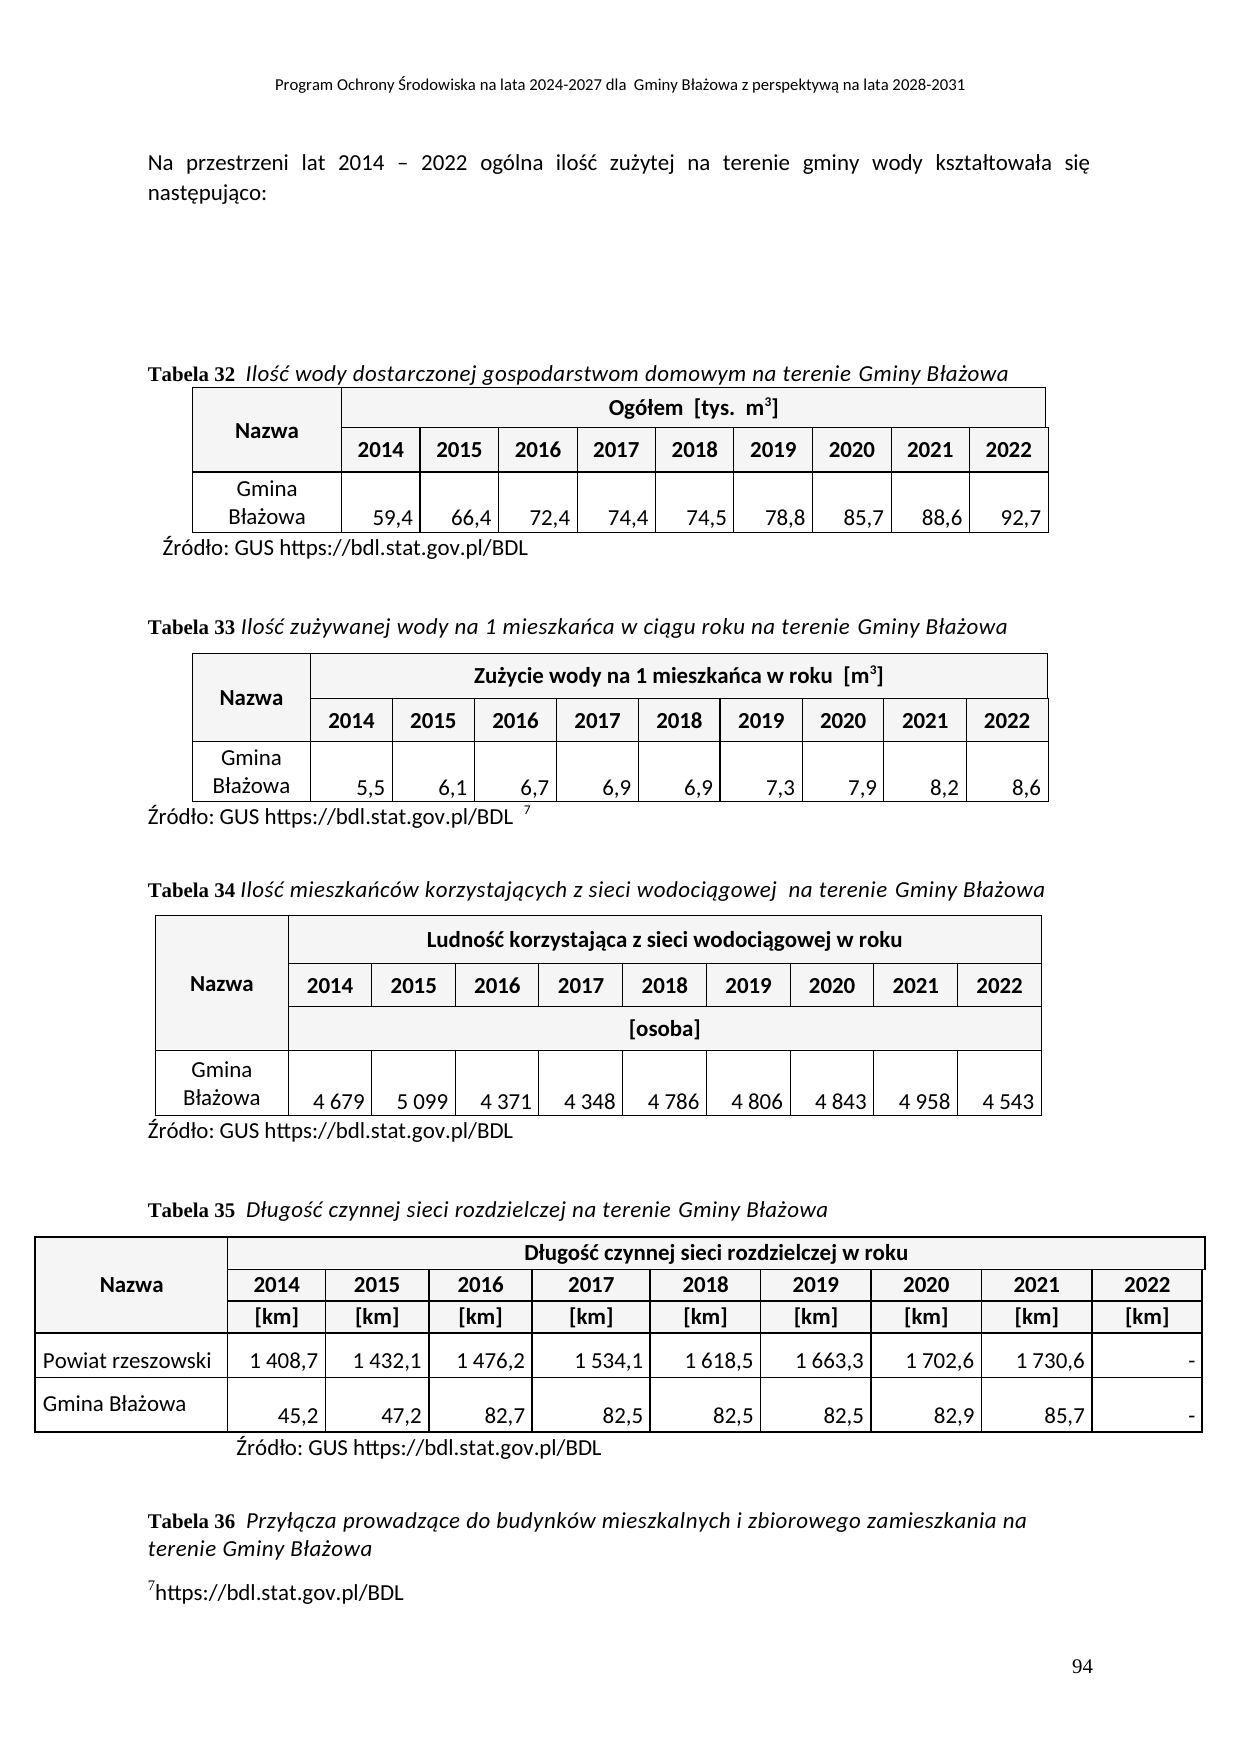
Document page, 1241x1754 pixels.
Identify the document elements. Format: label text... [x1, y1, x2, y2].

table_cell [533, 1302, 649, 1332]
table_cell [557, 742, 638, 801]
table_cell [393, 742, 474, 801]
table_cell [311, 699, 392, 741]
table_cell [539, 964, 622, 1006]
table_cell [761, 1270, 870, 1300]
text Źródło: GUS https://bdl.stat.gov.pl/BDL [162, 533, 1093, 561]
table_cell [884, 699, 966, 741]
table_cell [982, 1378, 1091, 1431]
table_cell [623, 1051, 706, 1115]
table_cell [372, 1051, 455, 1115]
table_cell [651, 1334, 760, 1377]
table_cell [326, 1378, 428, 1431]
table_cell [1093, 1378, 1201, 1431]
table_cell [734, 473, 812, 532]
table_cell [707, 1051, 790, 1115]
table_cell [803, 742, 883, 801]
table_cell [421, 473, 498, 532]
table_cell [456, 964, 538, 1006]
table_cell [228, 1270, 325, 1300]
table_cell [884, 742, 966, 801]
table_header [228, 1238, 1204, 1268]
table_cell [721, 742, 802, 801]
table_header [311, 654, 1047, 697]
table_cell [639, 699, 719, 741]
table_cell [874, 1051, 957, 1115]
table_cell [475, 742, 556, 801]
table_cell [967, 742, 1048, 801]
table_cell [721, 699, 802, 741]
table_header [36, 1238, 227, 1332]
text Źródło: GUS https://bdl.stat.gov.pl/BDL [148, 1433, 1093, 1461]
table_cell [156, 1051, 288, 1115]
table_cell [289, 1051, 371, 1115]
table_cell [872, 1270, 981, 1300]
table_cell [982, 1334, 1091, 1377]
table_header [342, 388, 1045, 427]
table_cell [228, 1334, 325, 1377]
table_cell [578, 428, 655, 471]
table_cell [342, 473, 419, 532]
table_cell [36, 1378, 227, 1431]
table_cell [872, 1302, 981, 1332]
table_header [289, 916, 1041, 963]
text Tabela 34 Ilość mieszkańców korzystających z sieci wodociągowej na terenie Gminy Błażowa [148, 875, 1093, 903]
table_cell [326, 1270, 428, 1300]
text Na przestrzeni lat 2014 – 2022 ogólna ilość zużytej na terenie gminy wody kształtowała się następująco: [148, 148, 1093, 206]
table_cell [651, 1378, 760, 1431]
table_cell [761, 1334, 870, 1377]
text Źródło: GUS https://bdl.stat.gov.pl/BDL [148, 802, 1093, 830]
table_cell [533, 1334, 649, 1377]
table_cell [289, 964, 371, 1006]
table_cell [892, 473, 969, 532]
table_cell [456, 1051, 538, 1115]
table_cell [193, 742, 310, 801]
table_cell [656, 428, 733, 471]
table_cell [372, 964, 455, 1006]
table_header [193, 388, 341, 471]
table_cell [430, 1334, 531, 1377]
text Tabela 36 Przyłącza prowadzące do budynków mieszkalnych i zbiorowego zamieszkania na terenie Gminy Błażowa [148, 1506, 1093, 1562]
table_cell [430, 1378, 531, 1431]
text Tabela 35 Długość czynnej sieci rozdzielczej na terenie Gminy Błażowa [148, 1196, 1093, 1223]
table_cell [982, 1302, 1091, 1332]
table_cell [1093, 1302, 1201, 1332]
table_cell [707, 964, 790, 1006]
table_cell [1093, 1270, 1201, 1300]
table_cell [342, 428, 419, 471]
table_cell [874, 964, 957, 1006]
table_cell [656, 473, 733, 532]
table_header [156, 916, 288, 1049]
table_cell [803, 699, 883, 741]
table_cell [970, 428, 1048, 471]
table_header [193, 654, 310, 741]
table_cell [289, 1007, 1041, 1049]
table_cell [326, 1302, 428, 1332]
text Tabela 32 Ilość wody dostarczonej gospodarstwom domowym na terenie Gminy Błażowa [148, 359, 1093, 387]
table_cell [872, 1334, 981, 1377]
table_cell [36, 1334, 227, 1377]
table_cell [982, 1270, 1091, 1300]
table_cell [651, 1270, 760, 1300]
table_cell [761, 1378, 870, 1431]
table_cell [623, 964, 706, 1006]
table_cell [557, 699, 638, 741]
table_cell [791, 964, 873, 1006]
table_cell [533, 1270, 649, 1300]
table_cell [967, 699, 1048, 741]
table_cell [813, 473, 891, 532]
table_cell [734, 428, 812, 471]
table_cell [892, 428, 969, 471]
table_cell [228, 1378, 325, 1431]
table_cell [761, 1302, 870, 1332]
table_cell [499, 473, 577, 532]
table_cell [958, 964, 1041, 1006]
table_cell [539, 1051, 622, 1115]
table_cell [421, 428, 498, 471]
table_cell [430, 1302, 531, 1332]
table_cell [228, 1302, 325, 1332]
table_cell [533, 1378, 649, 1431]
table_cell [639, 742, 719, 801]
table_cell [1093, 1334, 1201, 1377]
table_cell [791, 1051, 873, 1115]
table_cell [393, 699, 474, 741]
text Źródło: GUS https://bdl.stat.gov.pl/BDL [148, 1116, 1093, 1144]
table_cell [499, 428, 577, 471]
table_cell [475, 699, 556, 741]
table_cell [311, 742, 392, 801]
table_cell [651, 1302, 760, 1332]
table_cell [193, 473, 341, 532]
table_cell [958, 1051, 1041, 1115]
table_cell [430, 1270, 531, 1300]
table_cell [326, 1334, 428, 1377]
text Tabela 33 Ilość zużywanej wody na 1 mieszkańca w ciągu roku na terenie Gminy Błażowa [148, 612, 1093, 640]
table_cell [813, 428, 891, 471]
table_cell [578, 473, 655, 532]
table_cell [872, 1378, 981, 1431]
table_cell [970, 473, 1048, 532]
